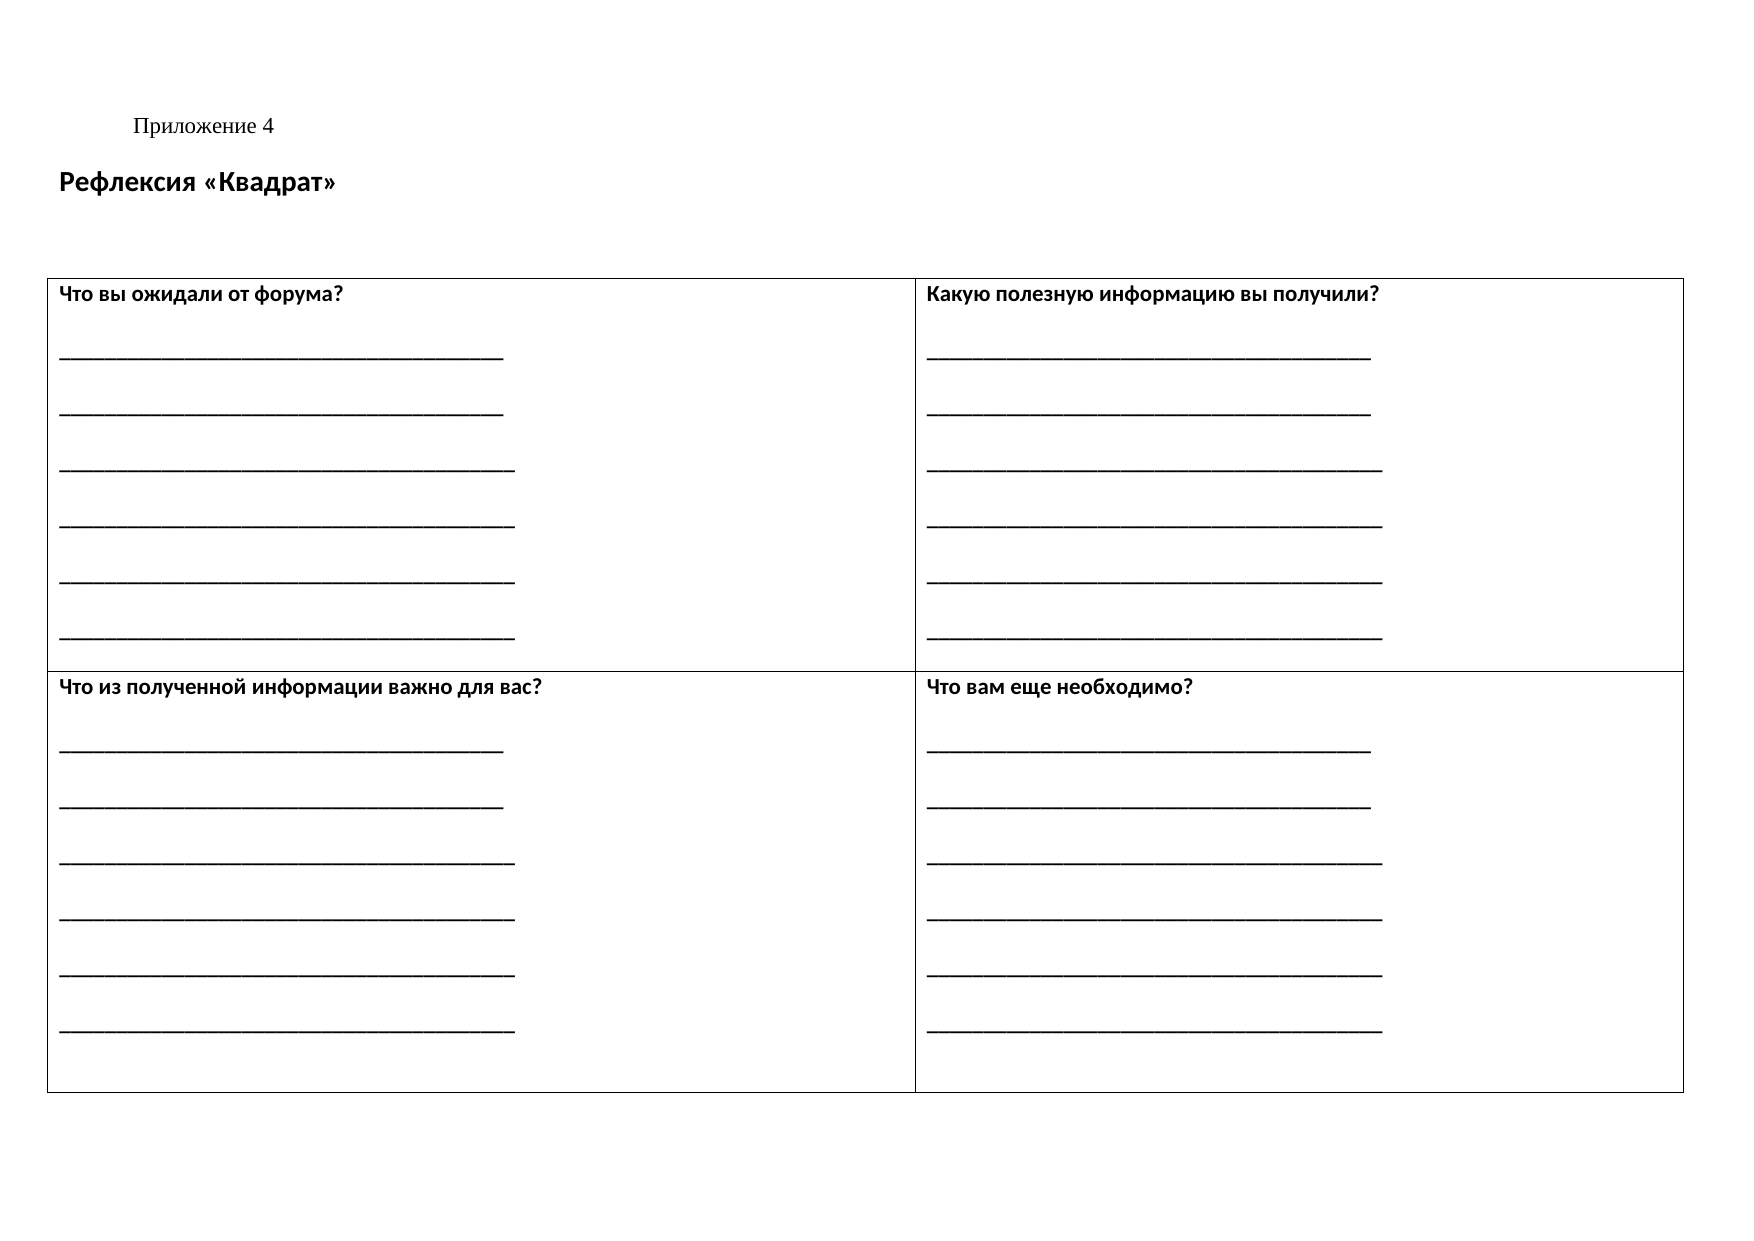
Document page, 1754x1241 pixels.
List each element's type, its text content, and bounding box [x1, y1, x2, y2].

table_cell Что из полученной информации важно для вас? _______________________________________ _______________________________________ ________________________________________ ________________________________________ ________________________________________ ________________________________________ [48, 672, 915, 1092]
table_cell Что вам еще необходимо? _______________________________________ _______________________________________ ________________________________________ ________________________________________ ________________________________________ ________________________________________ [916, 672, 1683, 1092]
text Рефлексия «Квадрат» [59, 163, 1695, 198]
table_header Какую полезную информацию вы получили? _______________________________________ _______________________________________ ________________________________________ ________________________________________ ________________________________________ ________________________________________ [916, 279, 1683, 671]
table_header Что вы ожидали от форума? _______________________________________ _______________________________________ ________________________________________ ________________________________________ ________________________________________ ________________________________________ [48, 279, 915, 671]
text Приложение 4 [59, 112, 1695, 138]
